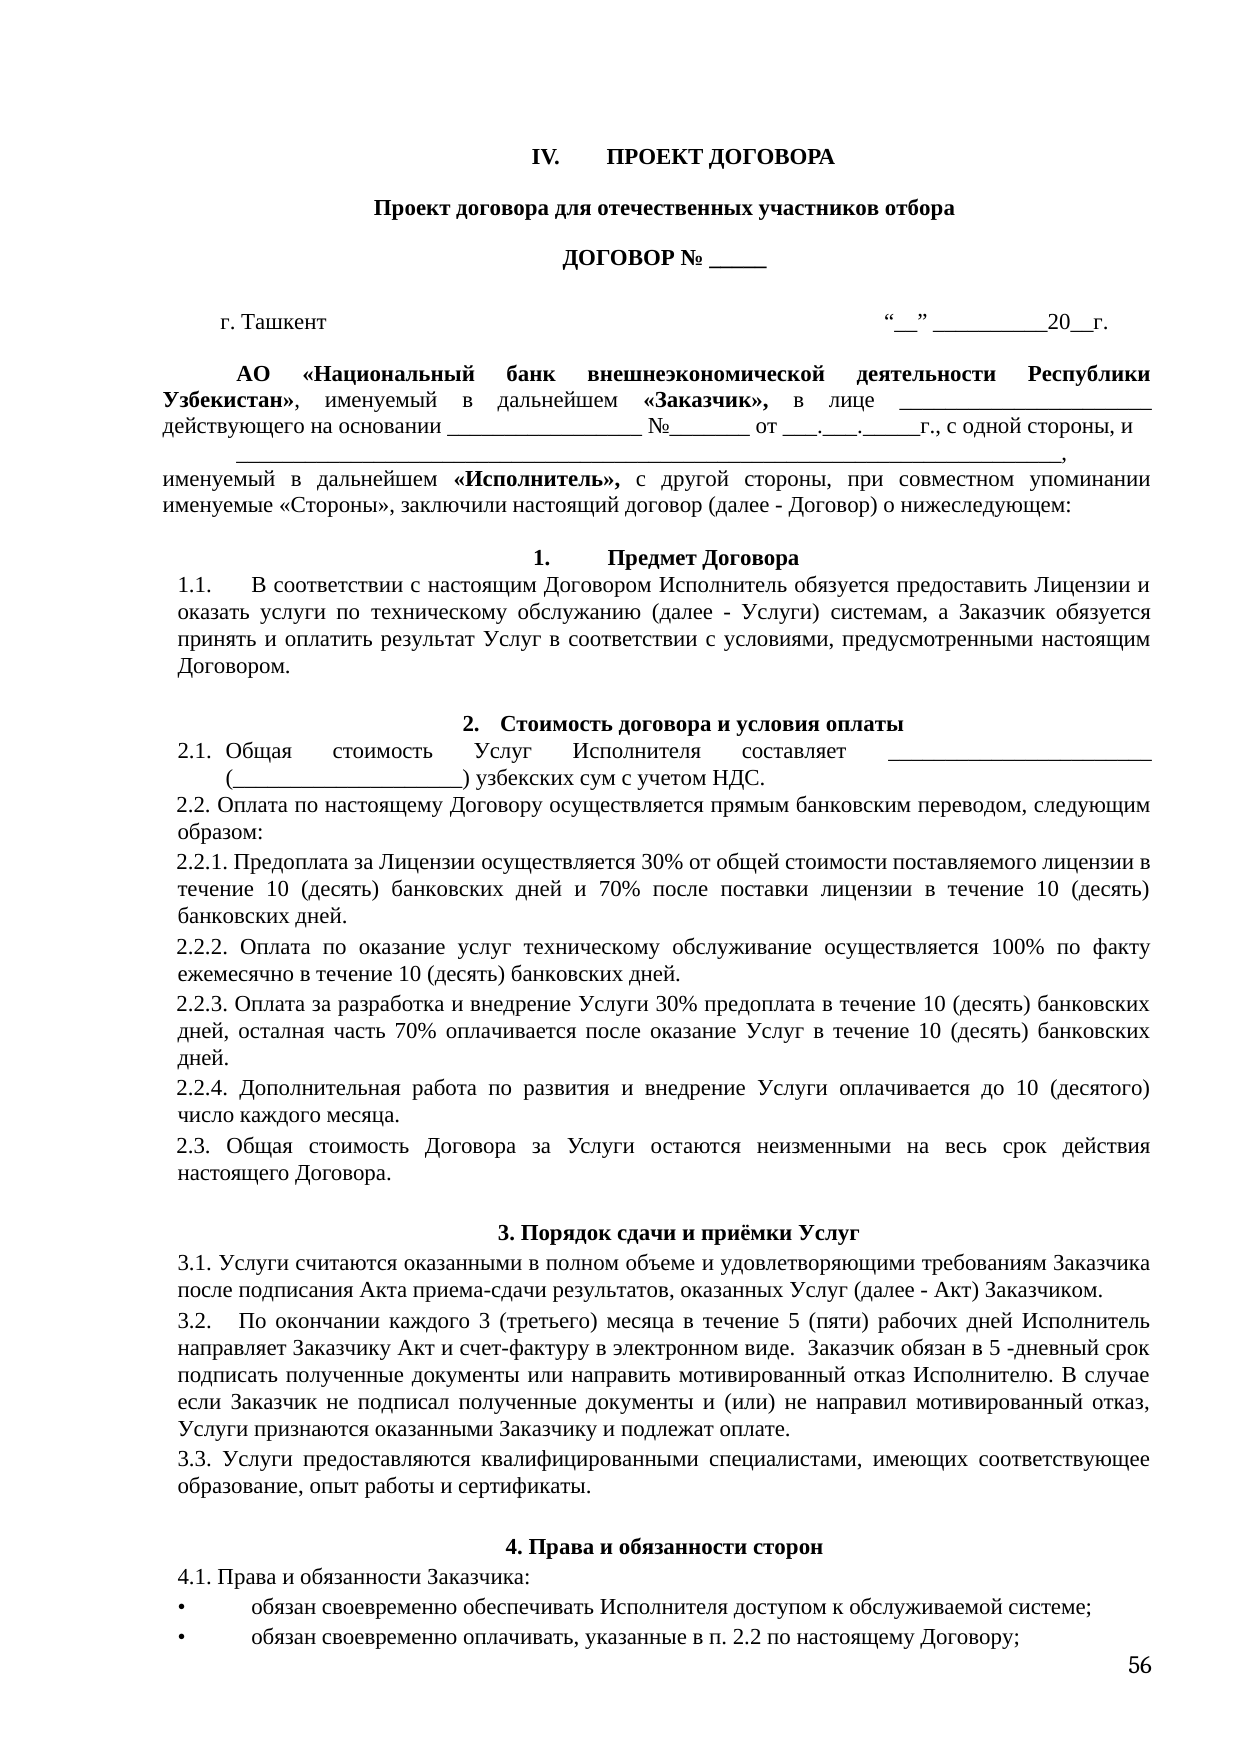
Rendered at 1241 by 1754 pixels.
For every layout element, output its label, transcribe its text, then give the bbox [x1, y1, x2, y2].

text 3.2. По окончании каждого 3 (третьего) месяца в течение 5 (пяти) рабочих дней Исполнитель направляет Заказчику Акт и счет-фактуру в электронном виде. Заказчик обязан в 5 -дневный срок подписать полученные документы или направить мотивированный отказ Исполнителю. В случае если Заказчик не подписал полученные документы и (или) не направил мотивированный отказ, Услуги признаются оказанными Заказчику и подлежат оплате. [177, 1307, 1152, 1441]
text 2.2.4. Дополнительная работа по развития и внедрение Услуги оплачивается до 10 (десятого) число каждого месяца. [176, 1074, 1152, 1128]
text 3.1. Услуги считаются оказанными в полном объеме и удовлетворяющими требованиям Заказчика после подписания Акта приема-сдачи результатов, оказанных Услуг (далее - Акт) Заказчиком. [177, 1249, 1152, 1303]
list Общая стоимость Услуг Исполнителя составляет _______________________ (____________________) узбекских сум с учетом НДС. [177, 737, 1152, 790]
text 2.2.1. Предоплата за Лицензии осуществляется 30% от общей стоимости поставляемого лицензии в течение 10 (десять) банковских дней и 70% после поставки лицензии в течение 10 (десять) банковских дней. [176, 848, 1152, 929]
text 2.3. Общая стоимость Договора за Услуги остаются неизменными на весь срок действия настоящего Договора. [176, 1132, 1152, 1185]
text • обязан своевременно обеспечивать Исполнителя доступом к обслуживаемой системе; [177, 1593, 1152, 1619]
list Проект договора для отечественных участников отбора [177, 194, 1152, 221]
text • обязан своевременно оплачивать, указанные в п. 2.2 по настоящему Договору; [177, 1623, 1152, 1650]
text АО «Национальный банк внешнеэкономической деятельности Республики Узбекистан», именуемый в дальнейшем «Заказчик», в лице ______________________ действующего на основании _________________ №_______ от ___.___._____г., с одной стороны, и [162, 360, 1152, 439]
list В соответствии с настоящим Договором Исполнитель обязуется предоставить Лицензии и оказать услуги по техническому обслужанию (далее - Услуги) системам, а Заказчик обязуется принять и оплатить результат Услуг в соответствии с условиями, предусмотренными настоящим Договором. [177, 571, 1152, 679]
text ________________________________________________________________________, именуемый в дальнейшем «Исполнитель», с другой стороны, при совместном упоминании именуемые «Стороны», заключили настоящий договор (далее - Договор) о нижеследующем: [162, 439, 1152, 518]
list Стоимость договора и условия оплаты [215, 710, 1152, 736]
text 2.2.3. Оплата за разработка и внедрение Услуги 30% предоплата в течение 10 (десять) банковских дней, осталная часть 70% оплачивается после оказание Услуг в течение 10 (десять) банковских дней. [176, 990, 1152, 1071]
text 3.3. Услуги предоставляются квалифицированными специалистами, имеющих соответствующее образование, опыт работы и сертификаты. [177, 1445, 1152, 1499]
title ПРОЕКТ ДОГОВОРА [215, 143, 1152, 169]
text 4. Права и обязанности сторон [177, 1533, 1152, 1559]
text 3. Порядок сдачи и приёмки Услуг [206, 1219, 1152, 1246]
title ДОГОВОР № _____ [177, 246, 1152, 271]
text 2.2. Оплата по настоящему Договору осуществляется прямым банковским переводом, следующим образом: [176, 791, 1152, 844]
list Предмет Договора [177, 544, 1152, 571]
text г. Ташкент “__” __________20__г. [177, 310, 1152, 335]
text 2.2.2. Оплата по оказание услуг техническому обслуживание осуществляется 100% по факту ежемесячно в течение 10 (десять) банковских дней. [176, 933, 1152, 986]
text 4.1. Права и обязанности Заказчика: [177, 1563, 1152, 1589]
